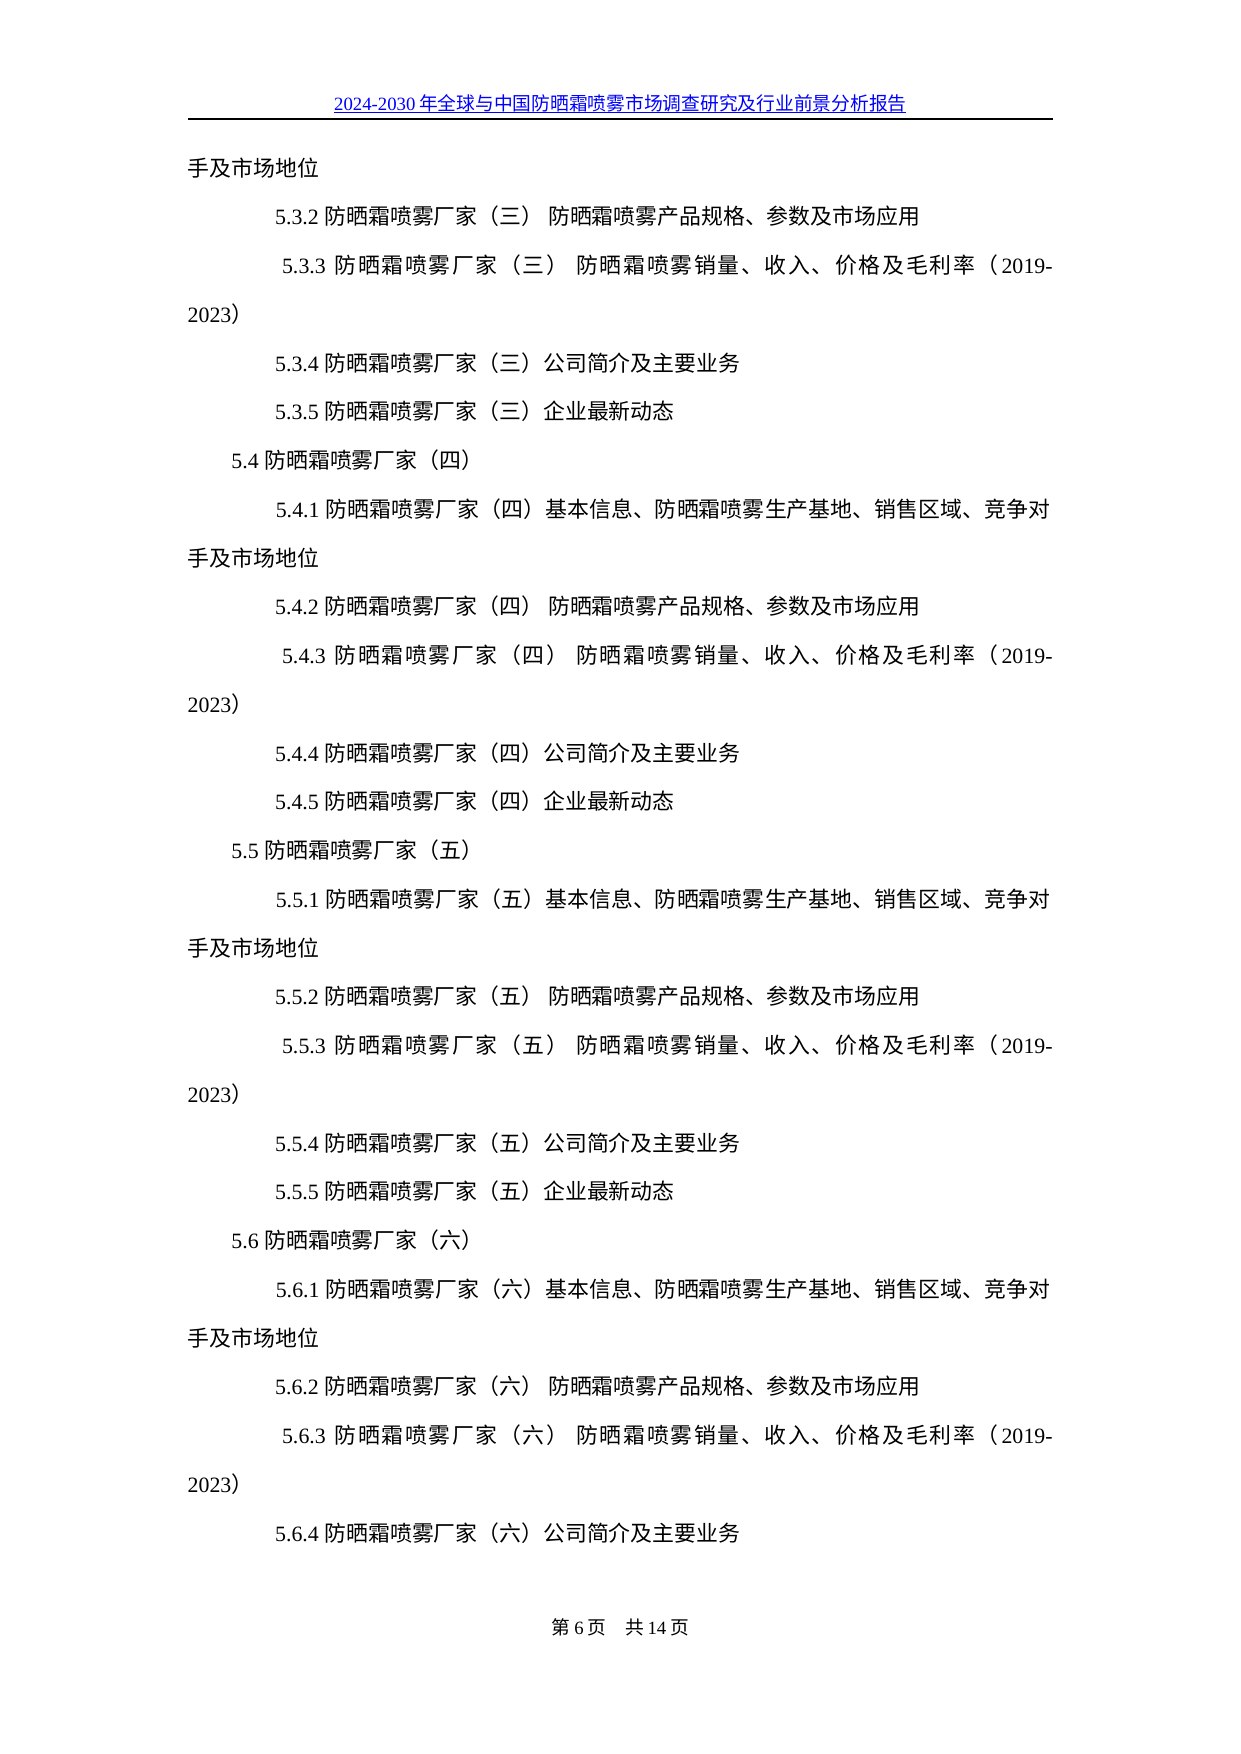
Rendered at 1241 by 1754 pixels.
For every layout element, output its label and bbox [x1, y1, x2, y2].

text [187, 150, 1053, 1548]
